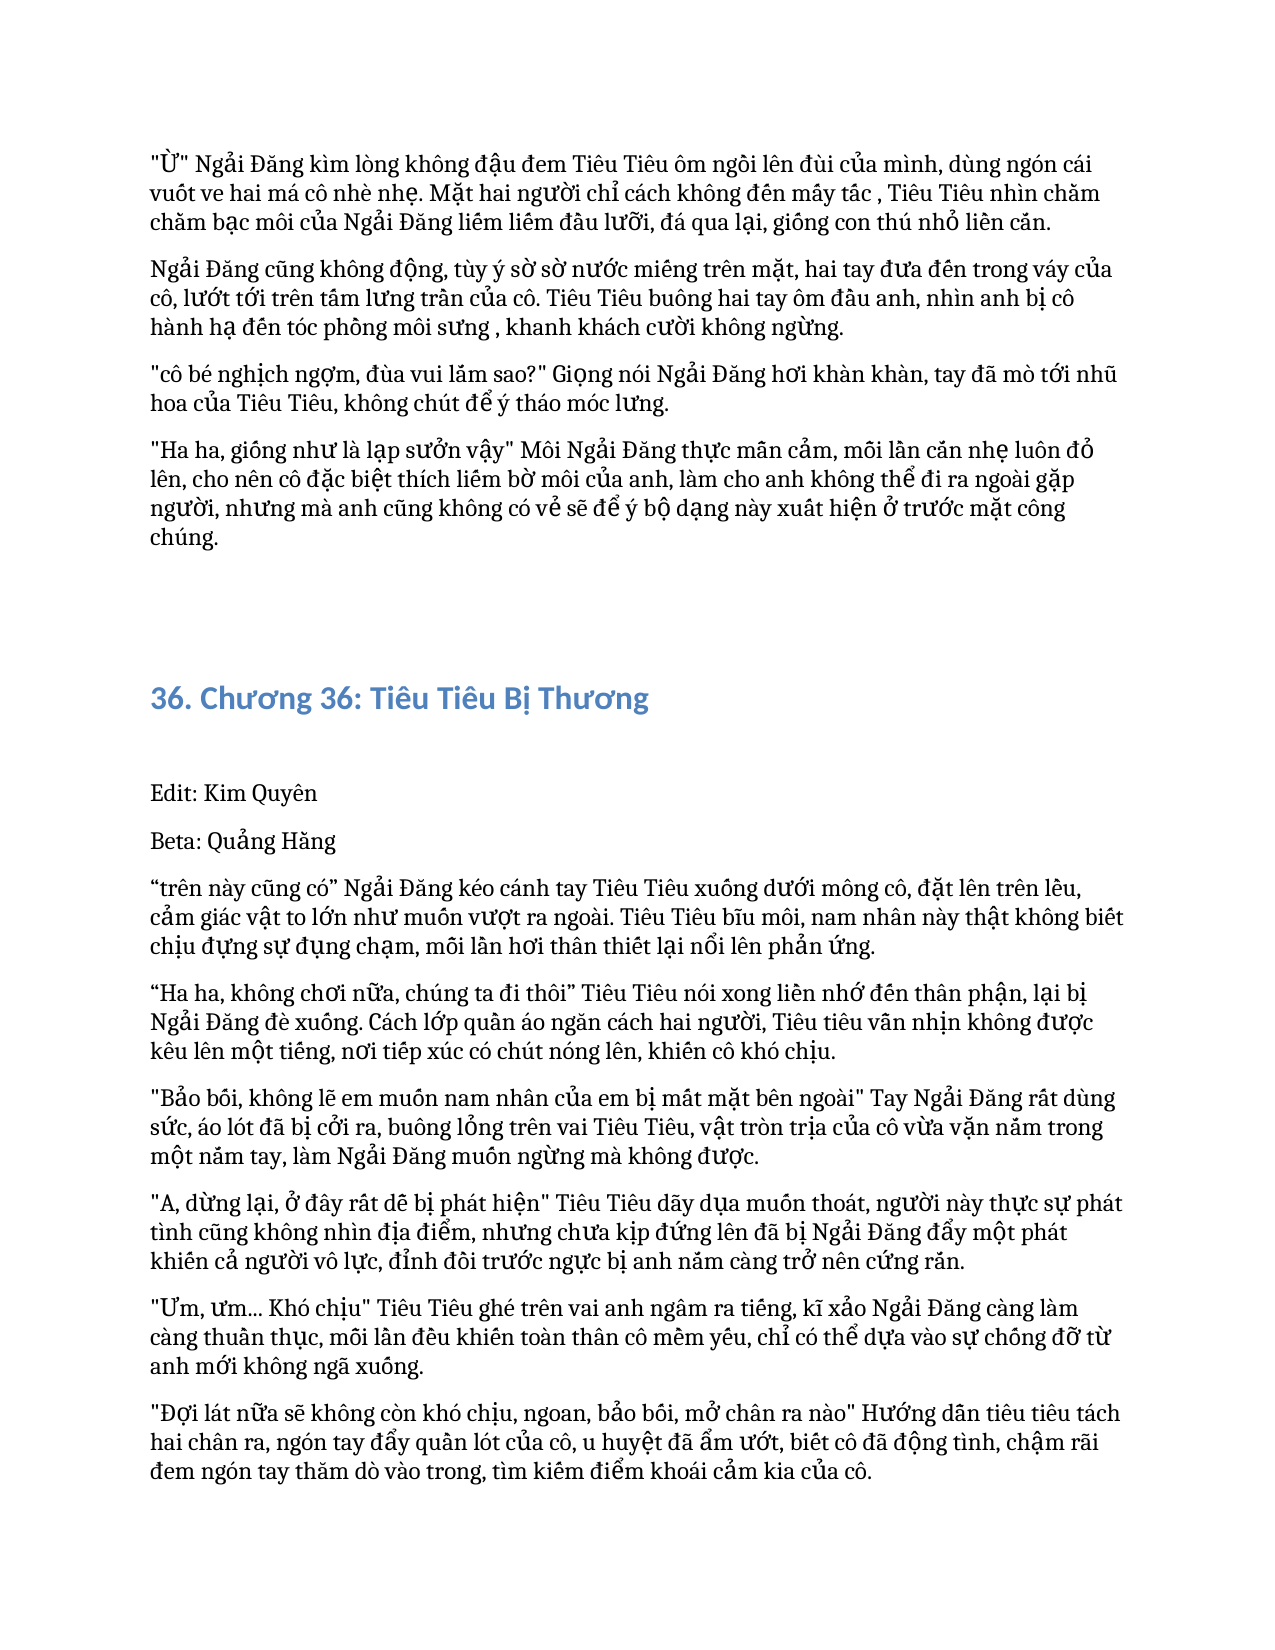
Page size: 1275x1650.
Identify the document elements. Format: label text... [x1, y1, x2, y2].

text "cô bé nghịch ngợm, đùa vui lắm sao?" Giọng nói Ngải Đăng hơi khàn khàn, tay đã mò tới nhũ hoa của Tiêu Tiêu, không chút để ý tháo móc lưng. [150, 360, 1125, 417]
text “Ha ha, không chơi nữa, chúng ta đi thôi” Tiêu Tiêu nói xong liền nhớ đến thân phận, lại bị Ngải Đăng đè xuống. Cách lớp quần áo ngăn cách hai người, Tiêu tiêu vẫn nhịn không được kêu lên một tiếng, nơi tiếp xúc có chút nóng lên, khiến cô khó chịu. [150, 979, 1125, 1065]
text "A, dừng lại, ở đây rất dễ bị phát hiện" Tiêu Tiêu dãy dụa muốn thoát, người này thực sự phát tình cũng không nhìn địa điểm, nhưng chưa kịp đứng lên đã bị Ngải Đăng đẩy một phát khiến cả người vô lực, đỉnh đồi trước ngực bị anh nắm càng trở nên cứng rắn. [150, 1189, 1125, 1275]
text Edit: Kim Quyên [150, 722, 1125, 808]
text Ngải Đăng cũng không động, tùy ý sờ sờ nước miếng trên mặt, hai tay đưa đến trong váy của cô, lướt tới trên tấm lưng trần của cô. Tiêu Tiêu buông hai tay ôm đầu anh, nhìn anh bị cô hành hạ đến tóc phồng môi sưng , khanh khách cười không ngừng. [150, 255, 1125, 341]
text “trên này cũng có” Ngải Đăng kéo cánh tay Tiêu Tiêu xuống dưới mông cô, đặt lên trên lều, cảm giác vật to lớn như muốn vượt ra ngoài. Tiêu Tiêu bĩu môi, nam nhân này thật không biết chịu đựng sự đụng chạm, mỗi lần hơi thân thiết lại nổi lên phản ứng. [150, 874, 1125, 960]
text "Bảo bối, không lẽ em muốn nam nhân của em bị mất mặt bên ngoài" Tay Ngải Đăng rất dùng sức, áo lót đã bị cởi ra, buông lỏng trên vai Tiêu Tiêu, vật tròn trịa của cô vừa vặn nắm trong một nắm tay, làm Ngải Đăng muốn ngừng mà không được. [150, 1084, 1125, 1170]
subtitle 36. Chương 36: Tiêu Tiêu Bị Thương [150, 677, 1125, 718]
text "Ưm, ưm... Khó chịu" Tiêu Tiêu ghé trên vai anh ngâm ra tiếng, kĩ xảo Ngải Đăng càng làm càng thuần thục, mỗi lần đều khiến toàn thân cô mềm yếu, chỉ có thể dựa vào sự chống đỡ từ anh mới không ngã xuống. [150, 1294, 1125, 1380]
text Beta: Quảng Hằng [150, 827, 1125, 855]
text "Ha ha, giống như là lạp sưởn vậy" Môi Ngải Đăng thực mẫn cảm, mỗi lần cắn nhẹ luôn đỏ lên, cho nên cô đặc biệt thích liếm bờ môi của anh, làm cho anh không thể đi ra ngoài gặp người, nhưng mà anh cũng không có vẻ sẽ để ý bộ dạng này xuất hiện ở trước mặt công chúng. [150, 436, 1125, 551]
text "Đợi lát nữa sẽ không còn khó chịu, ngoan, bảo bối, mở chân ra nào" Hướng dẫn tiêu tiêu tách hai chân ra, ngón tay đẩy quần lót của cô, u huyệt đã ẩm ướt, biết cô đã động tình, chậm rãi đem ngón tay thăm dò vào trong, tìm kiếm điểm khoái cảm kia của cô. [150, 1399, 1125, 1485]
text "Ừ" Ngải Đăng kìm lòng không đậu đem Tiêu Tiêu ôm ngồi lên đùi của mình, dùng ngón cái vuốt ve hai má cô nhè nhẹ. Mặt hai người chỉ cách không đến mấy tấc , Tiêu Tiêu nhìn chằm chằm bạc môi của Ngải Đăng liếm liếm đầu lưỡi, đá qua lại, giống con thú nhỏ liền cắn. [150, 150, 1125, 236]
